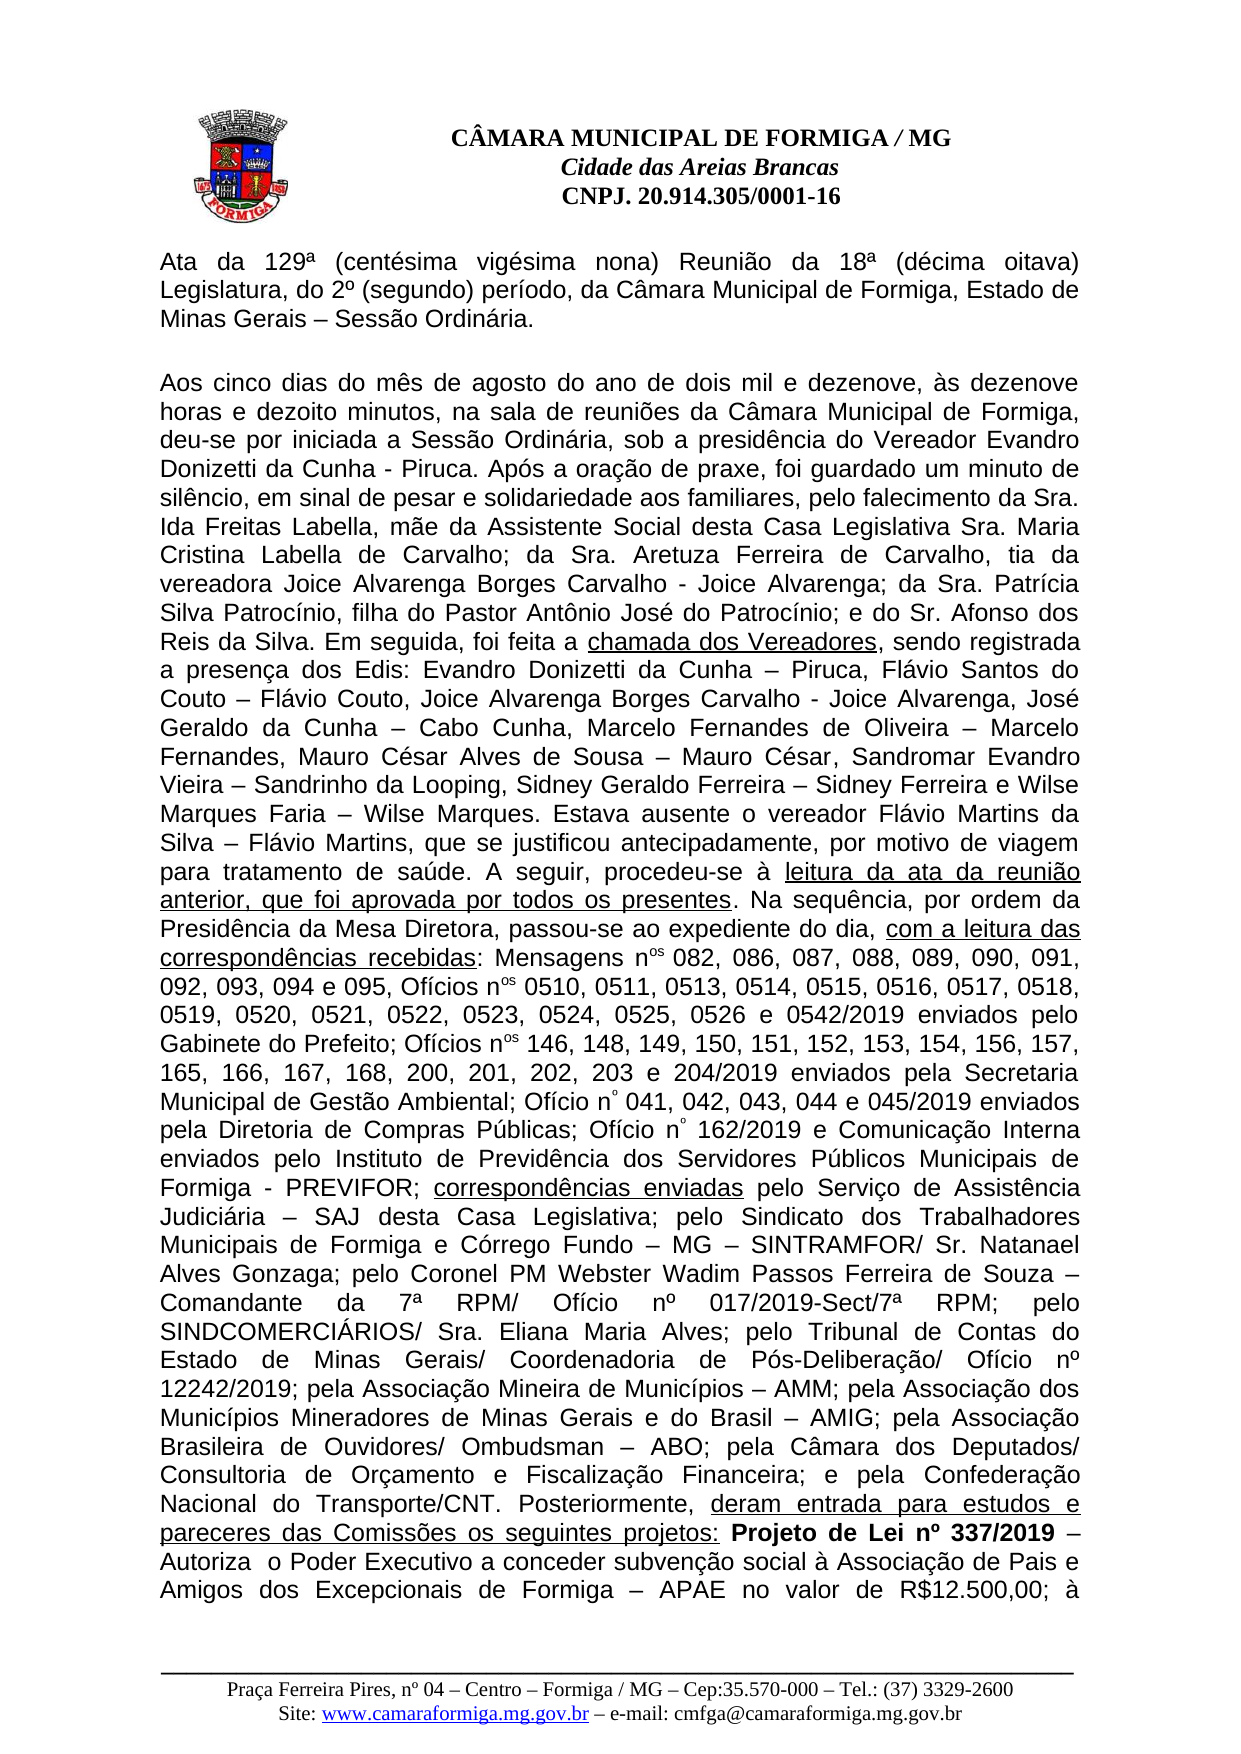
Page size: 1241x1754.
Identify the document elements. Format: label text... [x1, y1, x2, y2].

picture [192, 109, 288, 224]
title Ata da 129ª (centésima vigésima nona) Reunião da 18ª (décima oitava) Legislatura, do 2º (segundo) período, da Câmara Municipal de Formiga, Estado de Minas Gerais – Sessão Ordinária. [159, 247, 1081, 333]
